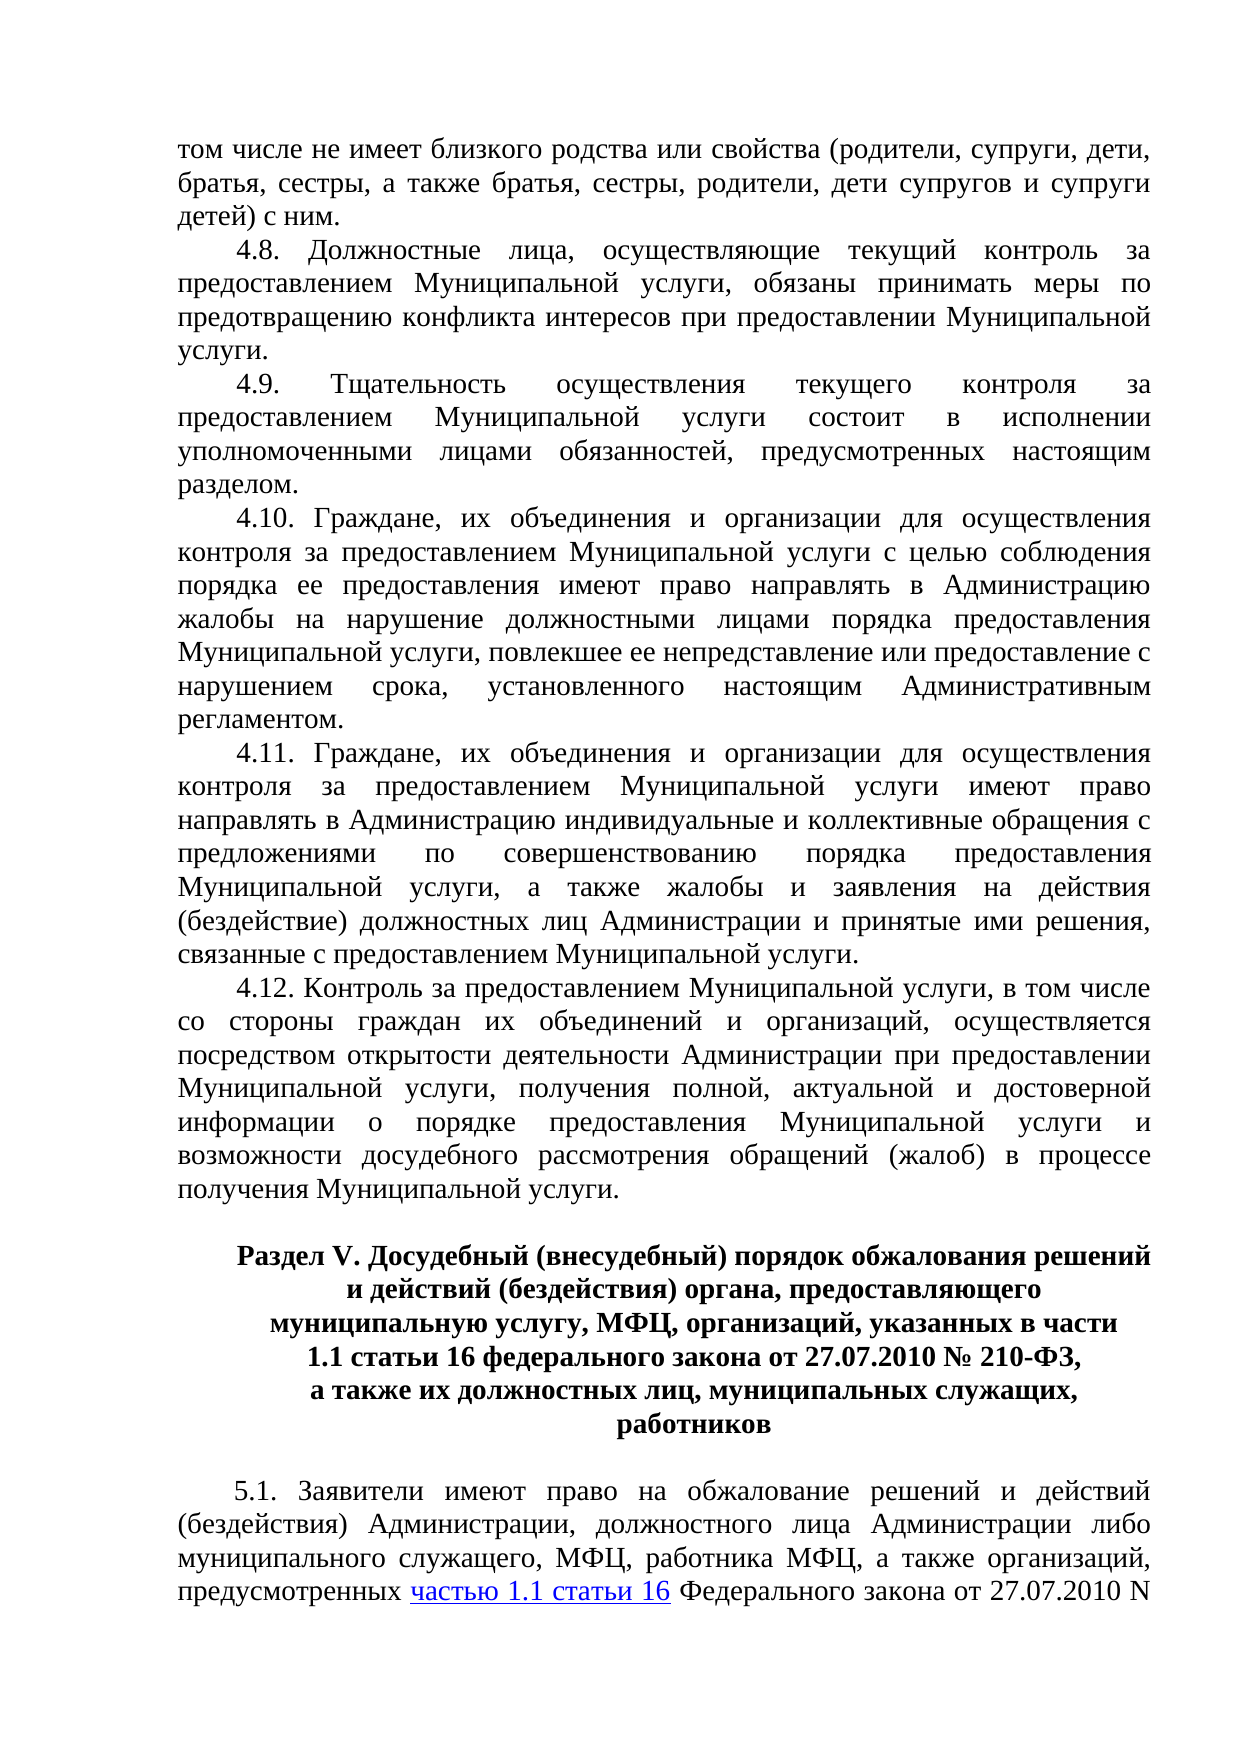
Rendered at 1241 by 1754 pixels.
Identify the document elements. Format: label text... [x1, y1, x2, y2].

text работников [177, 1406, 1152, 1439]
text 4.11. Граждане, их объединения и организации для осуществления контроля за предоставлением Муниципальной услуги имеют право направлять в Администрацию индивидуальные и коллективные обращения с предложениями по совершенствованию порядка предоставления Муниципальной услуги, а также жалобы и заявления на действия (бездействие) должностных лиц Администрации и принятые ими решения, связанные с предоставлением Муниципальной услуги. [177, 735, 1152, 970]
text 4.10. Граждане, их объединения и организации для осуществления контроля за предоставлением Муниципальной услуги с целью соблюдения порядка ее предоставления имеют право направлять в Администрацию жалобы на нарушение должностными лицами порядка предоставления Муниципальной услуги, повлекшее ее непредставление или предоставление с нарушением срока, установленного настоящим Административным регламентом. [177, 500, 1152, 735]
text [177, 1473, 1152, 1607]
text а также их должностных лиц, муниципальных служащих, [177, 1372, 1152, 1406]
text 4.9. Тщательность осуществления текущего контроля за предоставлением Муниципальной услуги состоит в исполнении уполномоченными лицами обязанностей, предусмотренных настоящим разделом. [177, 366, 1152, 500]
text 1.1 статьи 16 федерального закона от 27.07.2010 № 210-ФЗ, [177, 1339, 1152, 1372]
text 4.12. Контроль за предоставлением Муниципальной услуги, в том числе со стороны граждан их объединений и организаций, осуществляется посредством открытости деятельности Администрации при предоставлении Муниципальной услуги, получения полной, актуальной и достоверной информации о порядке предоставления Муниципальной услуги и возможности досудебного рассмотрения обращений (жалоб) в процессе получения Муниципальной услуги. [177, 970, 1152, 1204]
text муниципальную услугу, МФЦ, организаций, указанных в части [177, 1305, 1152, 1339]
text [177, 131, 1152, 232]
text и действий (бездействия) органа, предоставляющего [177, 1272, 1152, 1305]
text Раздел V. Досудебный (внесудебный) порядок обжалования решений [177, 1238, 1152, 1272]
text 4.8. Должностные лица, осуществляющие текущий контроль за предоставлением Муниципальной услуги, обязаны принимать меры по предотвращению конфликта интересов при предоставлении Муниципальной услуги. [177, 232, 1152, 366]
